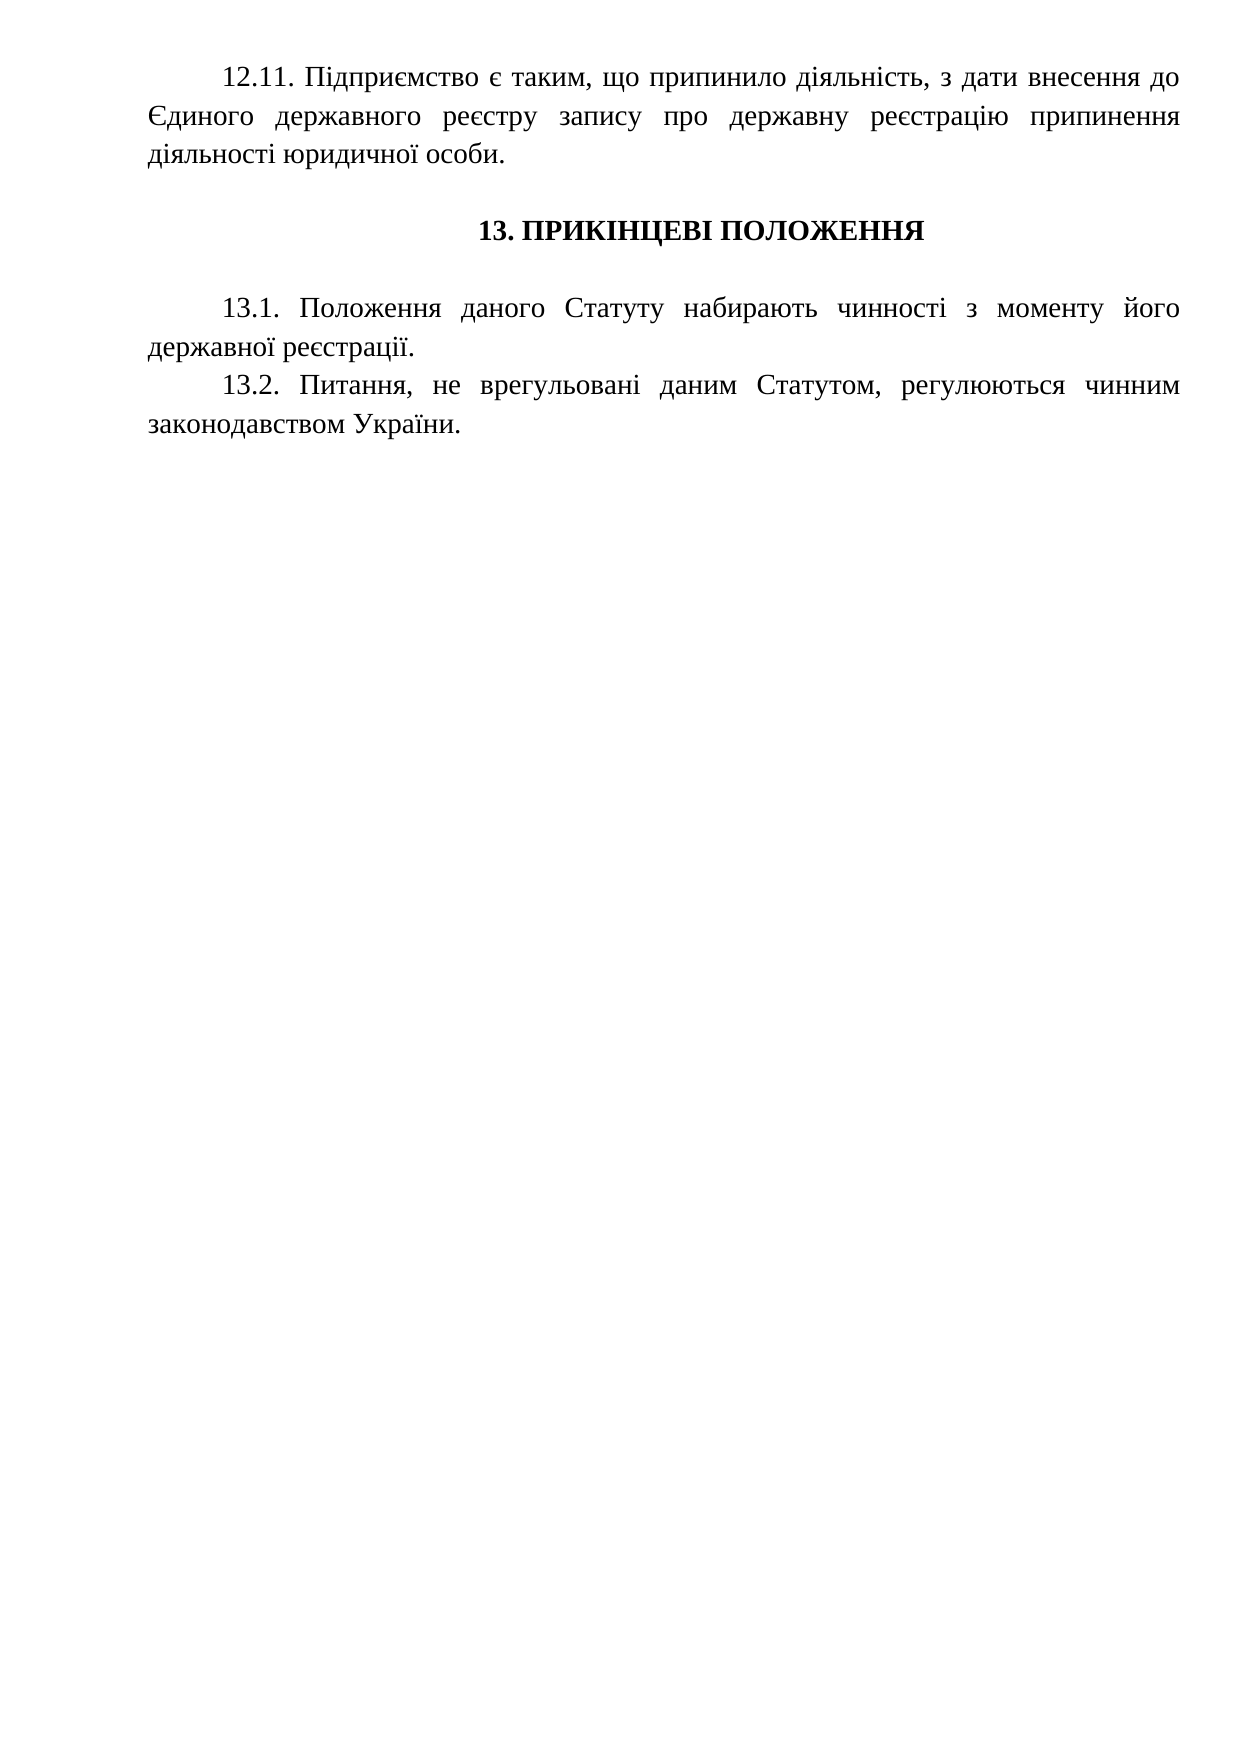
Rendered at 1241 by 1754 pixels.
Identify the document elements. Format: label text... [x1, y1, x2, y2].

text 13.2. Питання, не врегульовані даним Статутом, регулюються чинним законодавством України. [148, 367, 1181, 439]
text 12.11. Підприємство є таким, що припинило діяльність, з дати внесення до Єдиного державного реєстру запису про державну реєстрацію припинення діяльності юридичної особи. [148, 59, 1181, 170]
text 13.1. Положення даного Статуту набирають чинності з моменту його державної реєстрації. [148, 290, 1181, 362]
text 13. ПРИКІНЦЕВІ ПОЛОЖЕННЯ [148, 213, 1181, 247]
